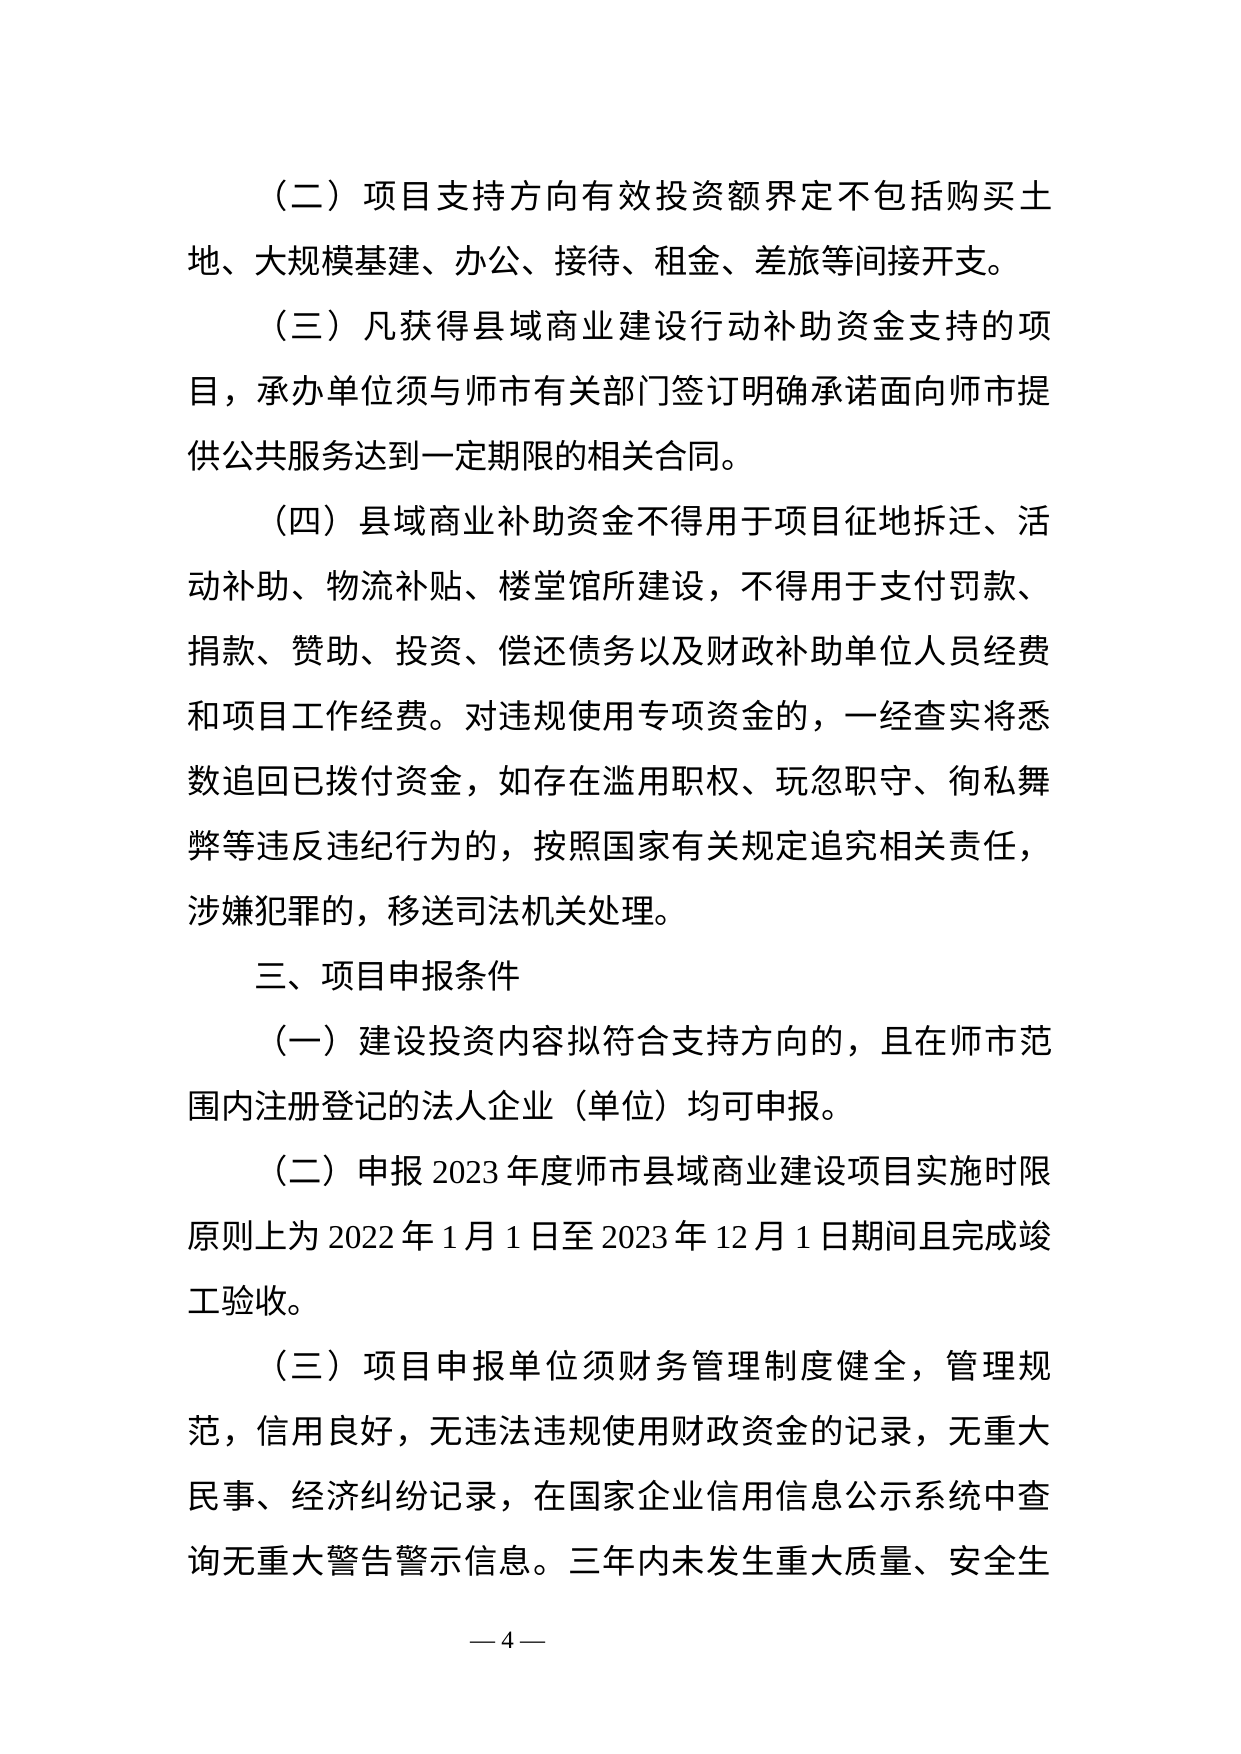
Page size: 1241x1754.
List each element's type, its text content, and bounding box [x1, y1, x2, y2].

text （四）县域商业补助资金不得用于项目征地拆迁、活动补助、物流补贴、楼堂馆所建设，不得用于支付罚款、捐款、赞助、投资、偿还债务以及财政补助单位人员经费和项目工作经费。对违规使用专项资金的，一经查实将悉数追回已拨付资金，如存在滥用职权、玩忽职守、徇私舞弊等违反违纪行为的，按照国家有关规定追究相关责任，涉嫌犯罪的，移送司法机关处理。 [187, 487, 1053, 942]
text 三、项目申报条件 [187, 942, 1053, 1007]
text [187, 1332, 1053, 1592]
text （三）凡获得县域商业建设行动补助资金支持的项目，承办单位须与师市有关部门签订明确承诺面向师市提供公共服务达到一定期限的相关合同。 [187, 292, 1053, 487]
text （二）申报2023年度师市县域商业建设项目实施时限原则上为2022年1月1日至2023年12月1日期间且完成竣工验收。 [187, 1137, 1053, 1332]
text （二）项目支持方向有效投资额界定不包括购买土地、大规模基建、办公、接待、租金、差旅等间接开支。 [187, 162, 1053, 292]
text （一）建设投资内容拟符合支持方向的，且在师市范围内注册登记的法人企业（单位）均可申报。 [187, 1007, 1053, 1137]
